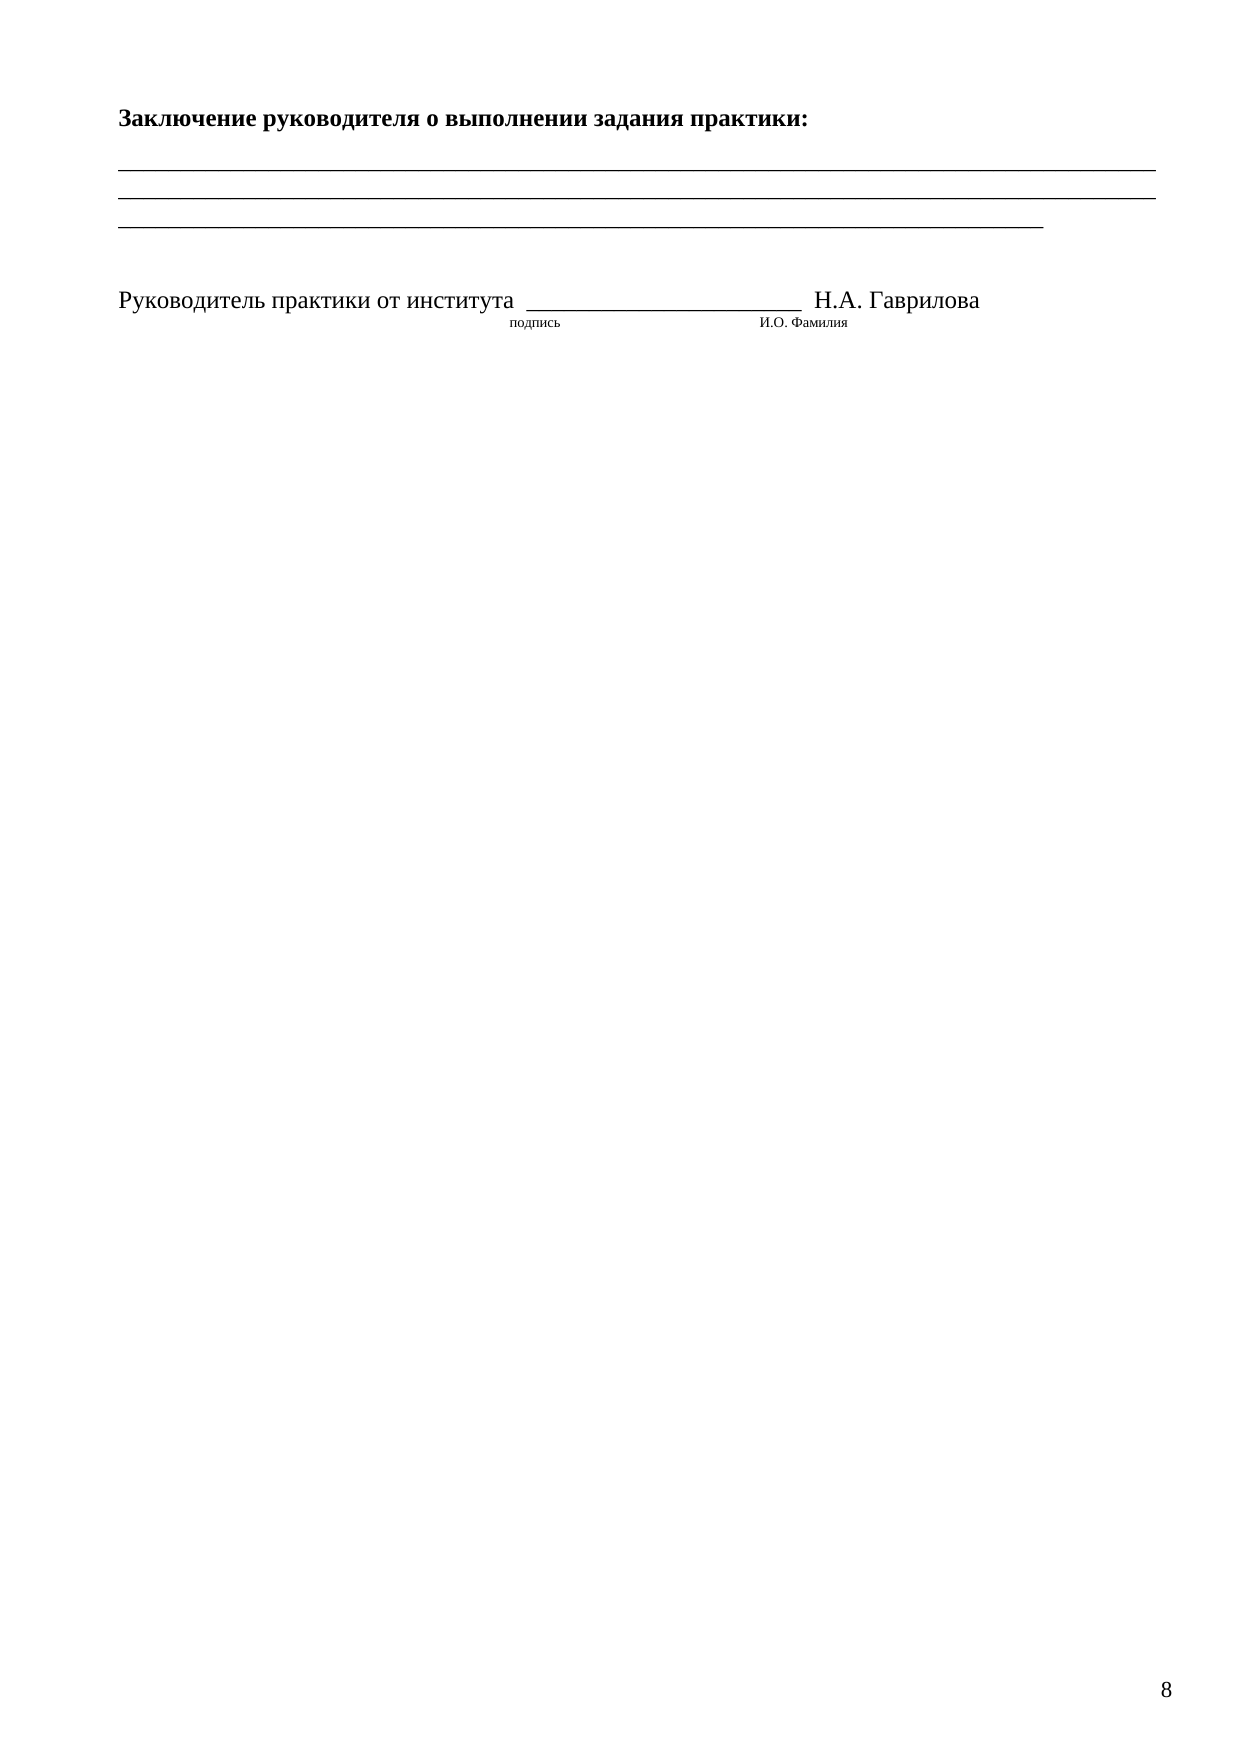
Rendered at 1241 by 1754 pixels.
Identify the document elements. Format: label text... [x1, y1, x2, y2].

text Заключение руководителя о выполнении задания практики: [118, 103, 1166, 132]
text ________________________________________________________________________________________________________________________________________________________________________________________________________________________________________________ [118, 145, 1166, 231]
text Руководитель практики от института ______________________ Н.А. Гаврилова [118, 285, 1166, 313]
text подпись И.О. Фамилия [118, 313, 1166, 342]
